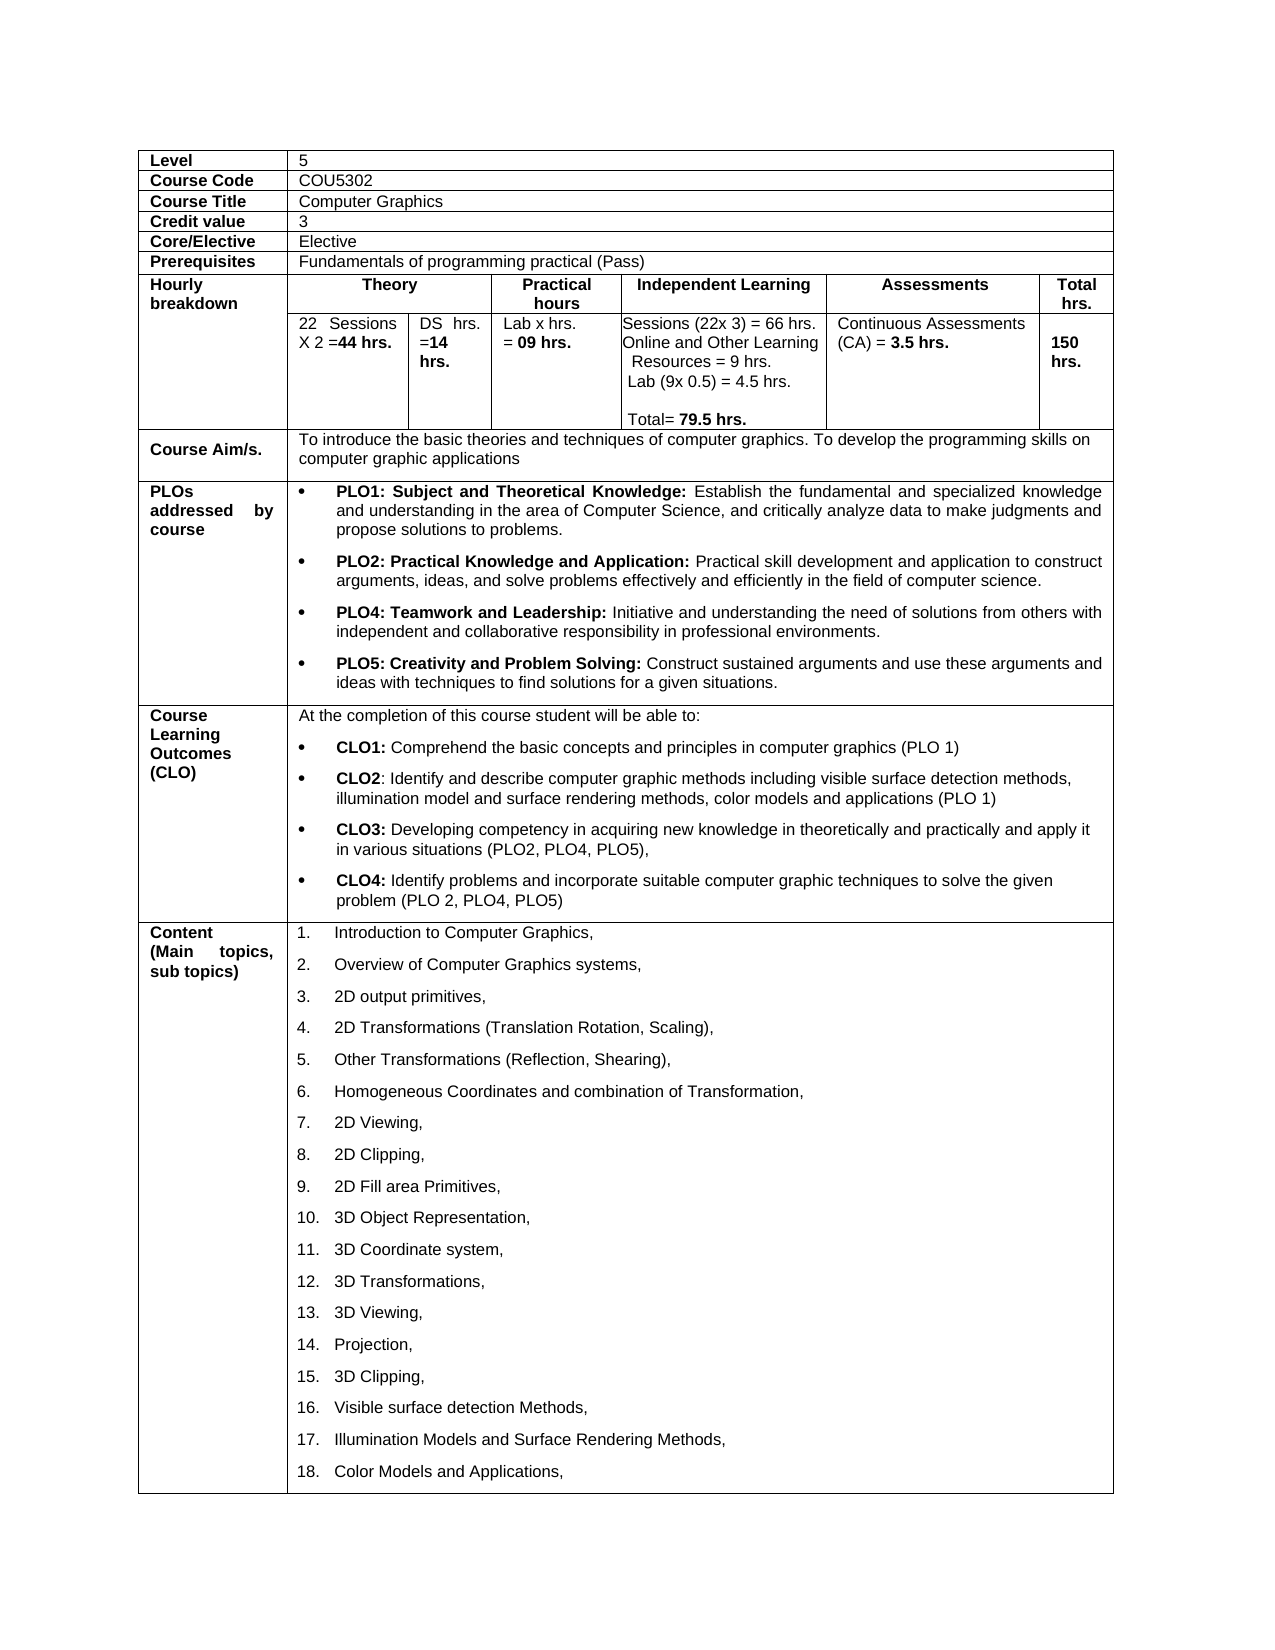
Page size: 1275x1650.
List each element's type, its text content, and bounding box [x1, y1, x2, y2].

table_cell COU5302 [288, 171, 1113, 190]
table_header Level [139, 151, 287, 170]
table_cell Assessments [827, 275, 1039, 313]
table_cell Core/Elective [139, 232, 287, 251]
table_cell PLOs addressed by course [139, 482, 287, 705]
table_cell Sessions (22x 3) = 66 hrs. Online and Other Learning Resources = 9 hrs. Lab (9x 0.5) = 4.5 hrs. Total= 79.5 hrs. [622, 314, 826, 429]
table_cell Elective [288, 232, 1113, 251]
table_cell Lab x hrs. = 09 hrs. [492, 314, 621, 429]
table_cell Fundamentals of programming practical (Pass) [288, 252, 1113, 273]
table_cell Course Aim/s. [139, 430, 287, 481]
table_cell Course Code [139, 171, 287, 190]
table_header 5 [288, 151, 1113, 170]
table_cell 22 Sessions X 2 =44 hrs. [288, 314, 408, 429]
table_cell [139, 923, 287, 1493]
table_cell Course Title [139, 191, 287, 211]
table_cell Hourly breakdown [139, 275, 287, 429]
table_cell Theory [288, 275, 491, 313]
table_cell 150 hrs. [1040, 314, 1113, 429]
table_cell Practical hours [492, 275, 621, 313]
table_cell Independent Learning [622, 275, 826, 313]
table_cell PLO1: Subject and Theoretical Knowledge: Establish the fundamental and specialized knowledge and understanding in the area of Computer Science, and critically analyze data to make judgments and propose solutions to problems. PLO2: Practical Knowledge and Application: Practical skill development and application to construct arguments, ideas, and solve problems effectively and efficiently in the field of computer science. PLO4: Teamwork and Leadership: Initiative and understanding the need of solutions from others with independent and collaborative responsibility in professional environments. PLO5: Creativity and Problem Solving: Construct sustained arguments and use these arguments and ideas with techniques to find solutions for a given situations. [288, 482, 1113, 705]
table_cell At the completion of this course student will be able to: CLO1: Comprehend the basic concepts and principles in computer graphics (PLO 1) CLO2: Identify and describe computer graphic methods including visible surface detection methods, illumination model and surface rendering methods, color models and applications (PLO 1) CLO3: Developing competency in acquiring new knowledge in theoretically and practically and apply it in various situations (PLO2, PLO4, PLO5), CLO4: Identify problems and incorporate suitable computer graphic techniques to solve the given problem (PLO 2, PLO4, PLO5) [288, 706, 1113, 922]
table_cell To introduce the basic theories and techniques of computer graphics. To develop the programming skills on computer graphic applications [288, 430, 1113, 481]
table_cell Course Learning Outcomes (CLO) [139, 706, 287, 922]
table_cell Total hrs. [1040, 275, 1113, 313]
table_cell Computer Graphics [288, 191, 1113, 211]
table_cell Credit value [139, 212, 287, 231]
table_cell Prerequisites [139, 252, 287, 273]
table_cell 3 [288, 212, 1113, 231]
table_cell Continuous Assessments (CA) = 3.5 hrs. [827, 314, 1039, 429]
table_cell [288, 923, 1113, 1493]
table_cell DS hrs. =14 hrs. [409, 314, 491, 429]
